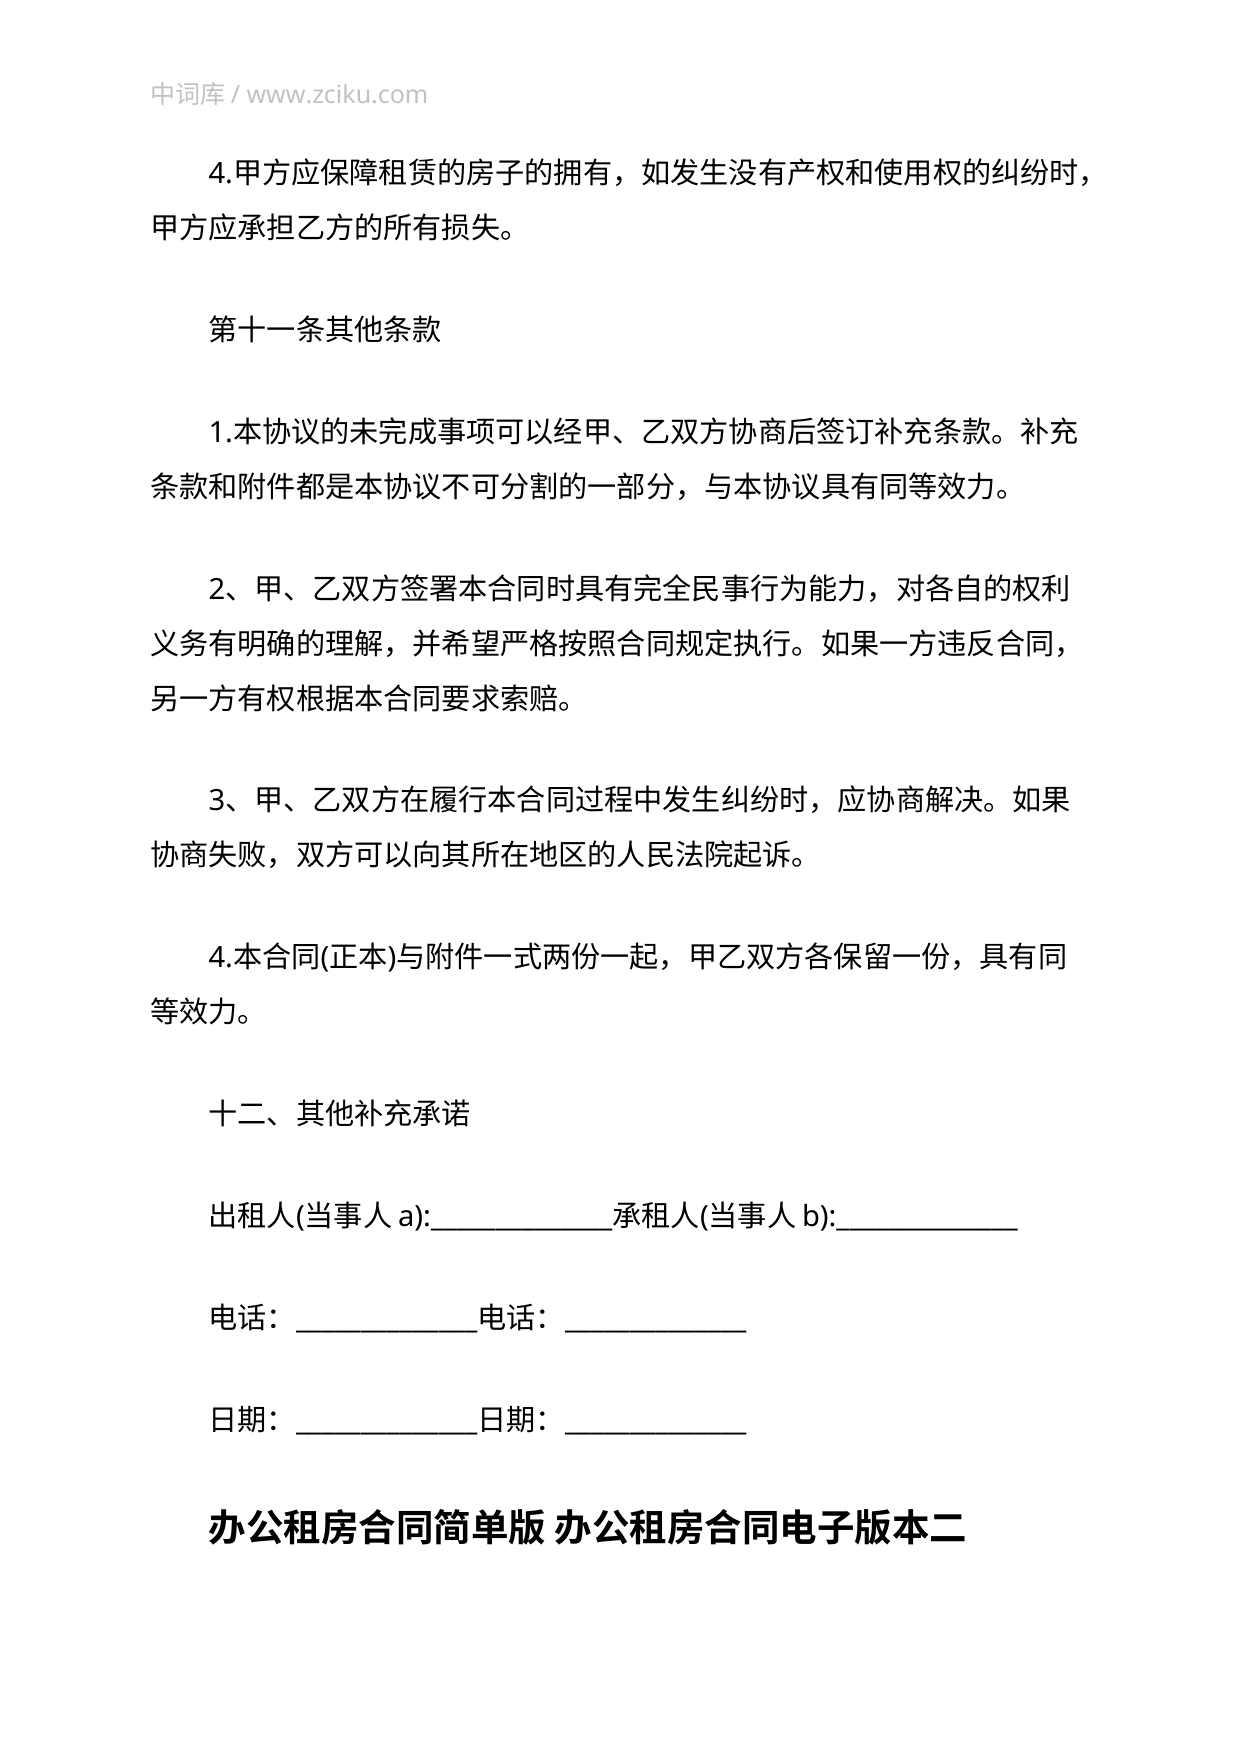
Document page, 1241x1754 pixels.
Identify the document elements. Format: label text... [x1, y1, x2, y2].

text 电话：______________电话：______________ [150, 1294, 1090, 1337]
text 2、甲、乙双方签署本合同时具有完全民事行为能力，对各自的权利义务有明确的理解，并希望严格按照合同规定执行。如果一方违反合同，另一方有权根据本合同要求索赔。 [150, 565, 1090, 717]
text 办公租房合同简单版 办公租房合同电子版本二 [150, 1498, 1090, 1552]
text 1.本协议的未完成事项可以经甲、乙双方协商后签订补充条款。补充条款和附件都是本协议不可分割的一部分，与本协议具有同等效力。 [150, 408, 1090, 506]
text 十二、其他补充承诺 [150, 1091, 1090, 1133]
text 4.本合同(正本)与附件一式两份一起，甲乙双方各保留一份，具有同等效力。 [150, 934, 1090, 1031]
text 日期：______________日期：______________ [150, 1396, 1090, 1439]
text 出租人(当事人a):______________承租人(当事人b):______________ [150, 1192, 1090, 1235]
text 第十一条其他条款 [150, 307, 1090, 349]
text 3、甲、乙双方在履行本合同过程中发生纠纷时，应协商解决。如果协商失败，双方可以向其所在地区的人民法院起诉。 [150, 777, 1090, 874]
text 4.甲方应保障租赁的房子的拥有，如发生没有产权和使用权的纠纷时，甲方应承担乙方的所有损失。 [150, 150, 1090, 247]
